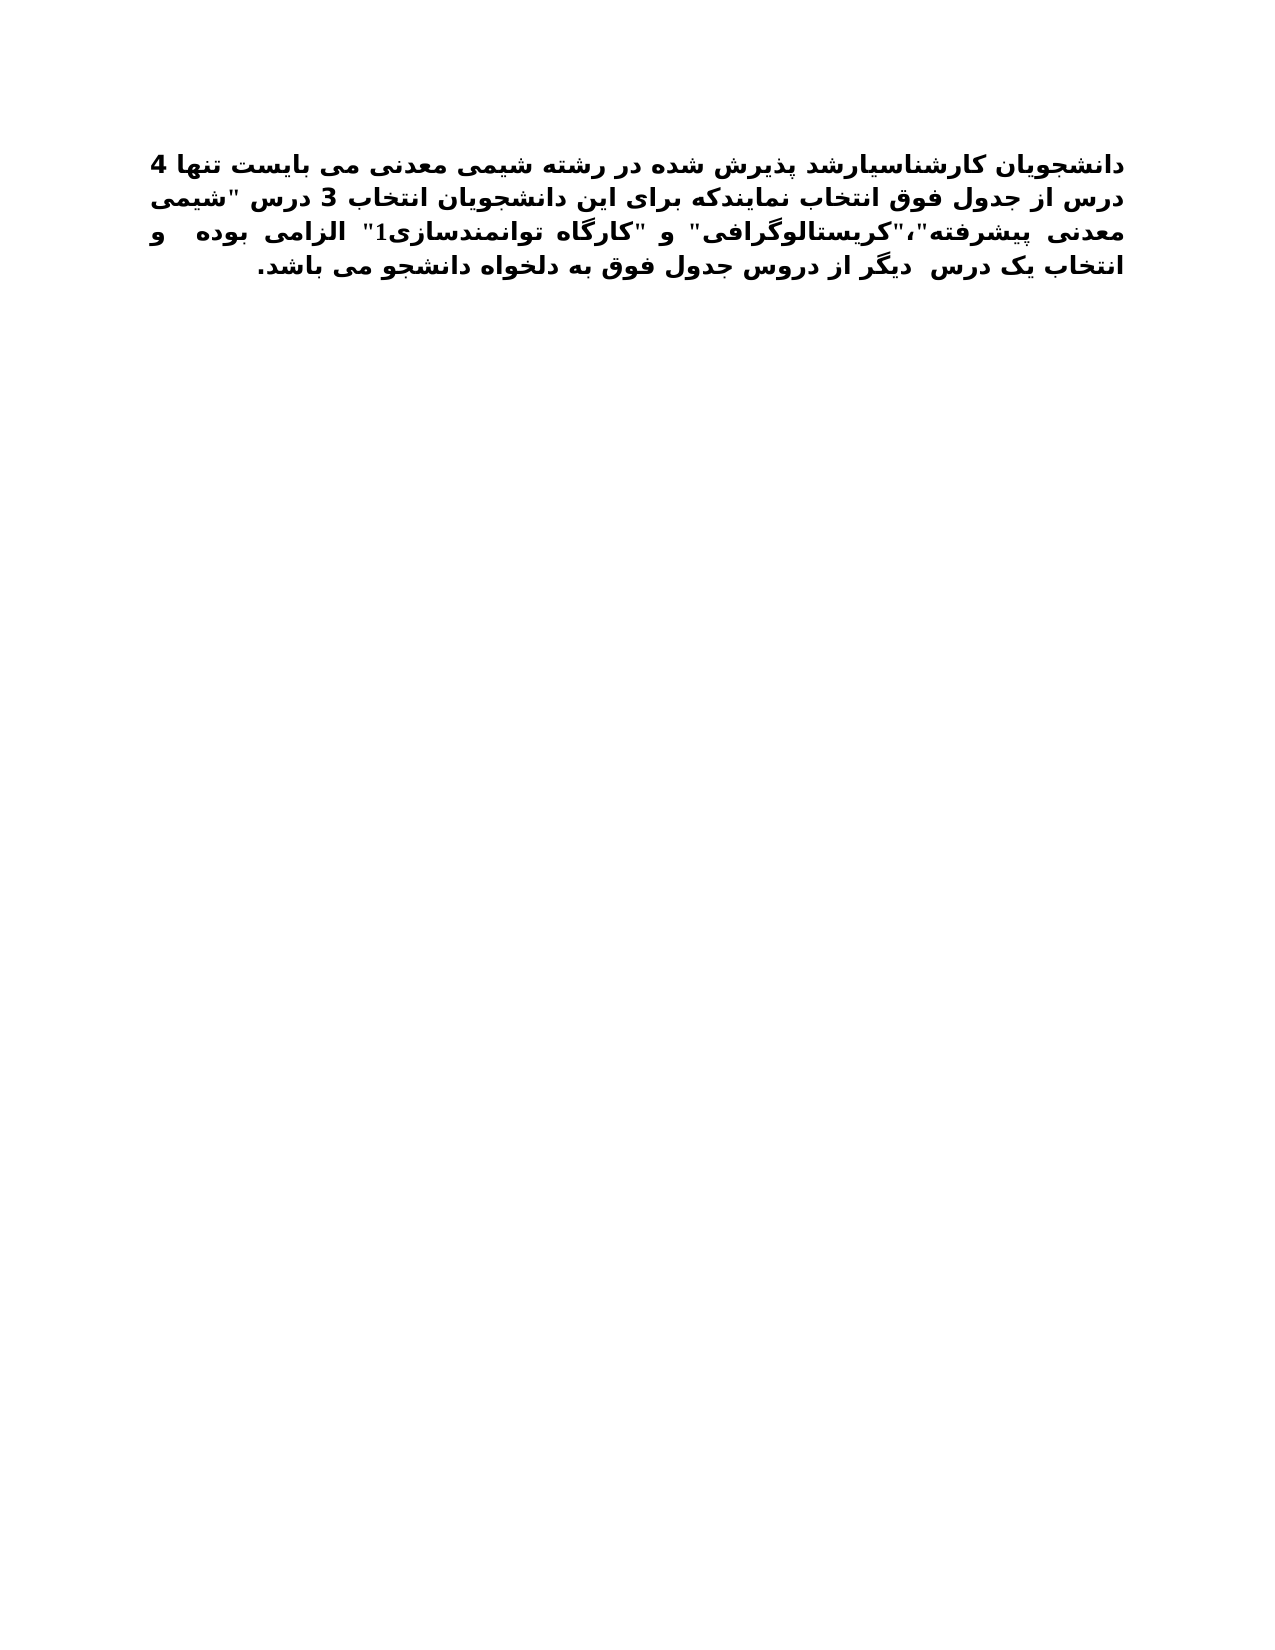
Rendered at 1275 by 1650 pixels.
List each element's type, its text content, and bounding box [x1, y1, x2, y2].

text دانشجویان کارشناسیارشد پذیرش شده در رشته شیمی معدنی می بایست تنها 4 درس از جدول فوق انتخاب نمایندکه برای این دانشجویان انتخاب 3 درس "شیمی معدنی پیشرفته"،"کریستالوگرافی" و "کارگاه توانمندسازی1" الزامی بوده و انتخاب یک درس دیگر از دروس جدول فوق به دلخواه دانشجو می باشد. [150, 150, 1125, 280]
